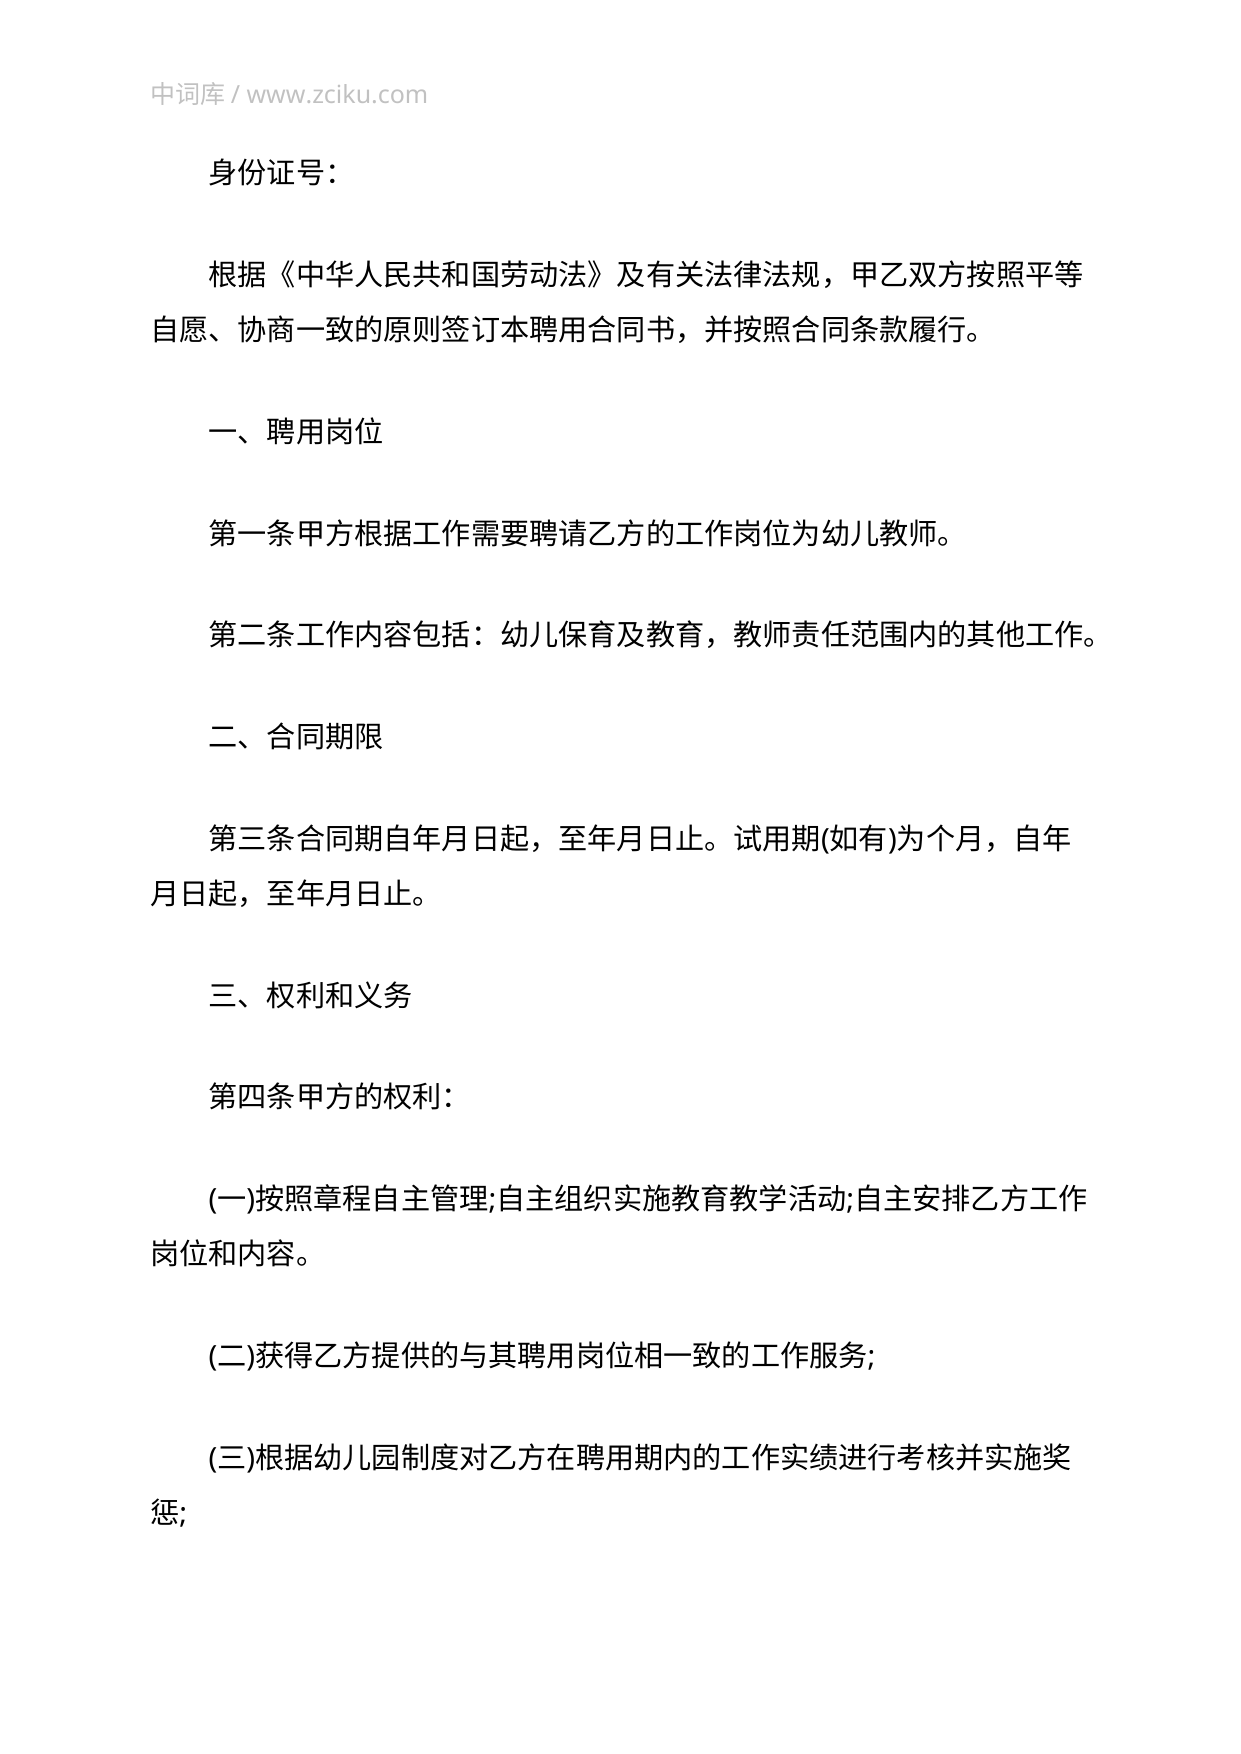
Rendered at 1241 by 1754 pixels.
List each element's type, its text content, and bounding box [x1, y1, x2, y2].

text (一)按照章程自主管理;自主组织实施教育教学活动;自主安排乙方工作岗位和内容。 [150, 1176, 1090, 1273]
text 第四条甲方的权利： [150, 1074, 1090, 1116]
text 一、聘用岗位 [150, 408, 1090, 451]
text 第一条甲方根据工作需要聘请乙方的工作岗位为幼儿教师。 [150, 510, 1090, 552]
text (三)根据幼儿园制度对乙方在聘用期内的工作实绩进行考核并实施奖惩; [150, 1434, 1090, 1532]
text (二)获得乙方提供的与其聘用岗位相一致的工作服务; [150, 1333, 1090, 1375]
text 身份证号： [150, 150, 1090, 192]
text 二、合同期限 [150, 714, 1090, 756]
text 三、权利和义务 [150, 972, 1090, 1014]
text 第三条合同期自年月日起，至年月日止。试用期(如有)为个月，自年月日起，至年月日止。 [150, 816, 1090, 913]
text 第二条工作内容包括：幼儿保育及教育，教师责任范围内的其他工作。 [150, 612, 1090, 654]
text 根据《中华人民共和国劳动法》及有关法律法规，甲乙双方按照平等自愿、协商一致的原则签订本聘用合同书，并按照合同条款履行。 [150, 252, 1090, 349]
